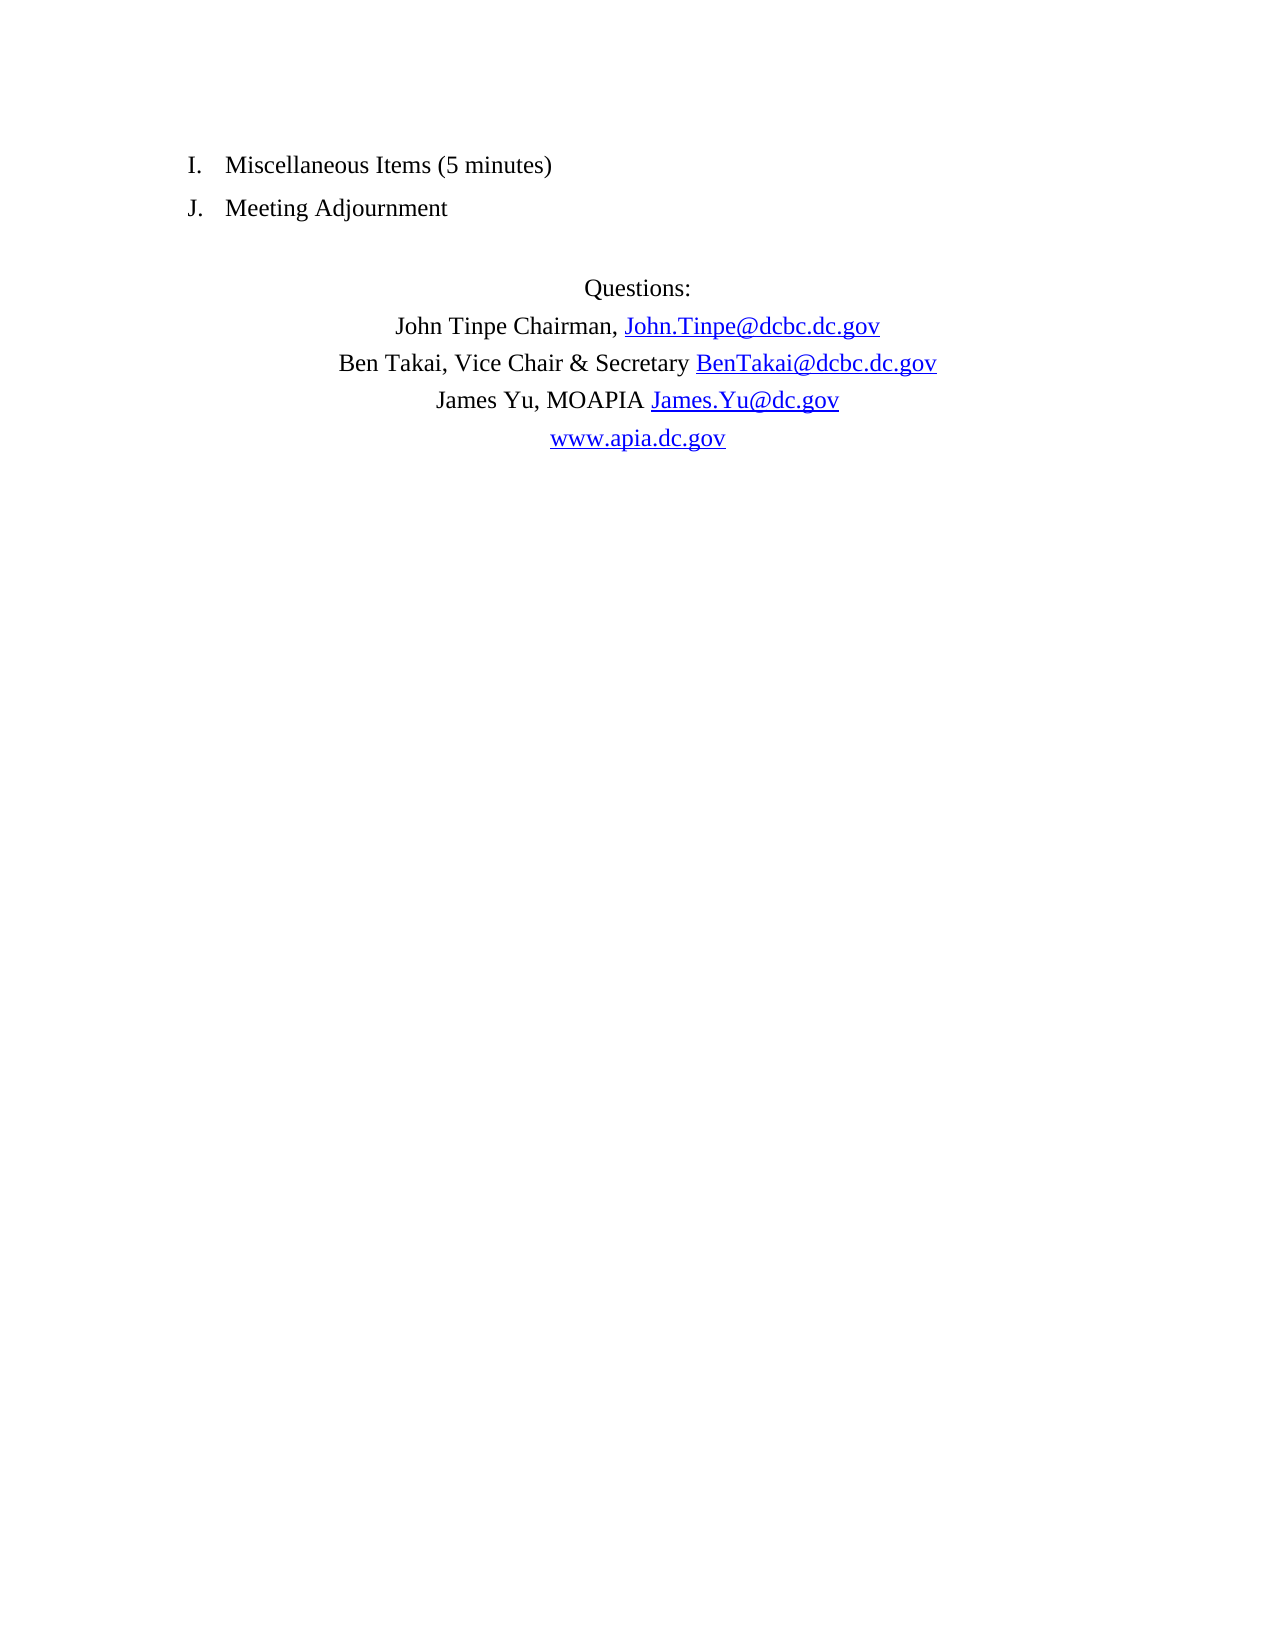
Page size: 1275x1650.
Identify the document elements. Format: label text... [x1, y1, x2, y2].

list Meeting Adjournment [187, 193, 1125, 222]
text James Yu, MOAPIA James.Yu@dc.gov [150, 385, 1125, 414]
text John Tinpe Chairman, John.Tinpe@dcbc.dc.gov [150, 311, 1125, 339]
text Questions: [150, 273, 1125, 302]
text Ben Takai, Vice Chair & Secretary BenTakai@dcbc.dc.gov [150, 348, 1125, 377]
list Miscellaneous Items (5 minutes) [187, 150, 1125, 179]
text www.apia.dc.gov [150, 423, 1125, 451]
